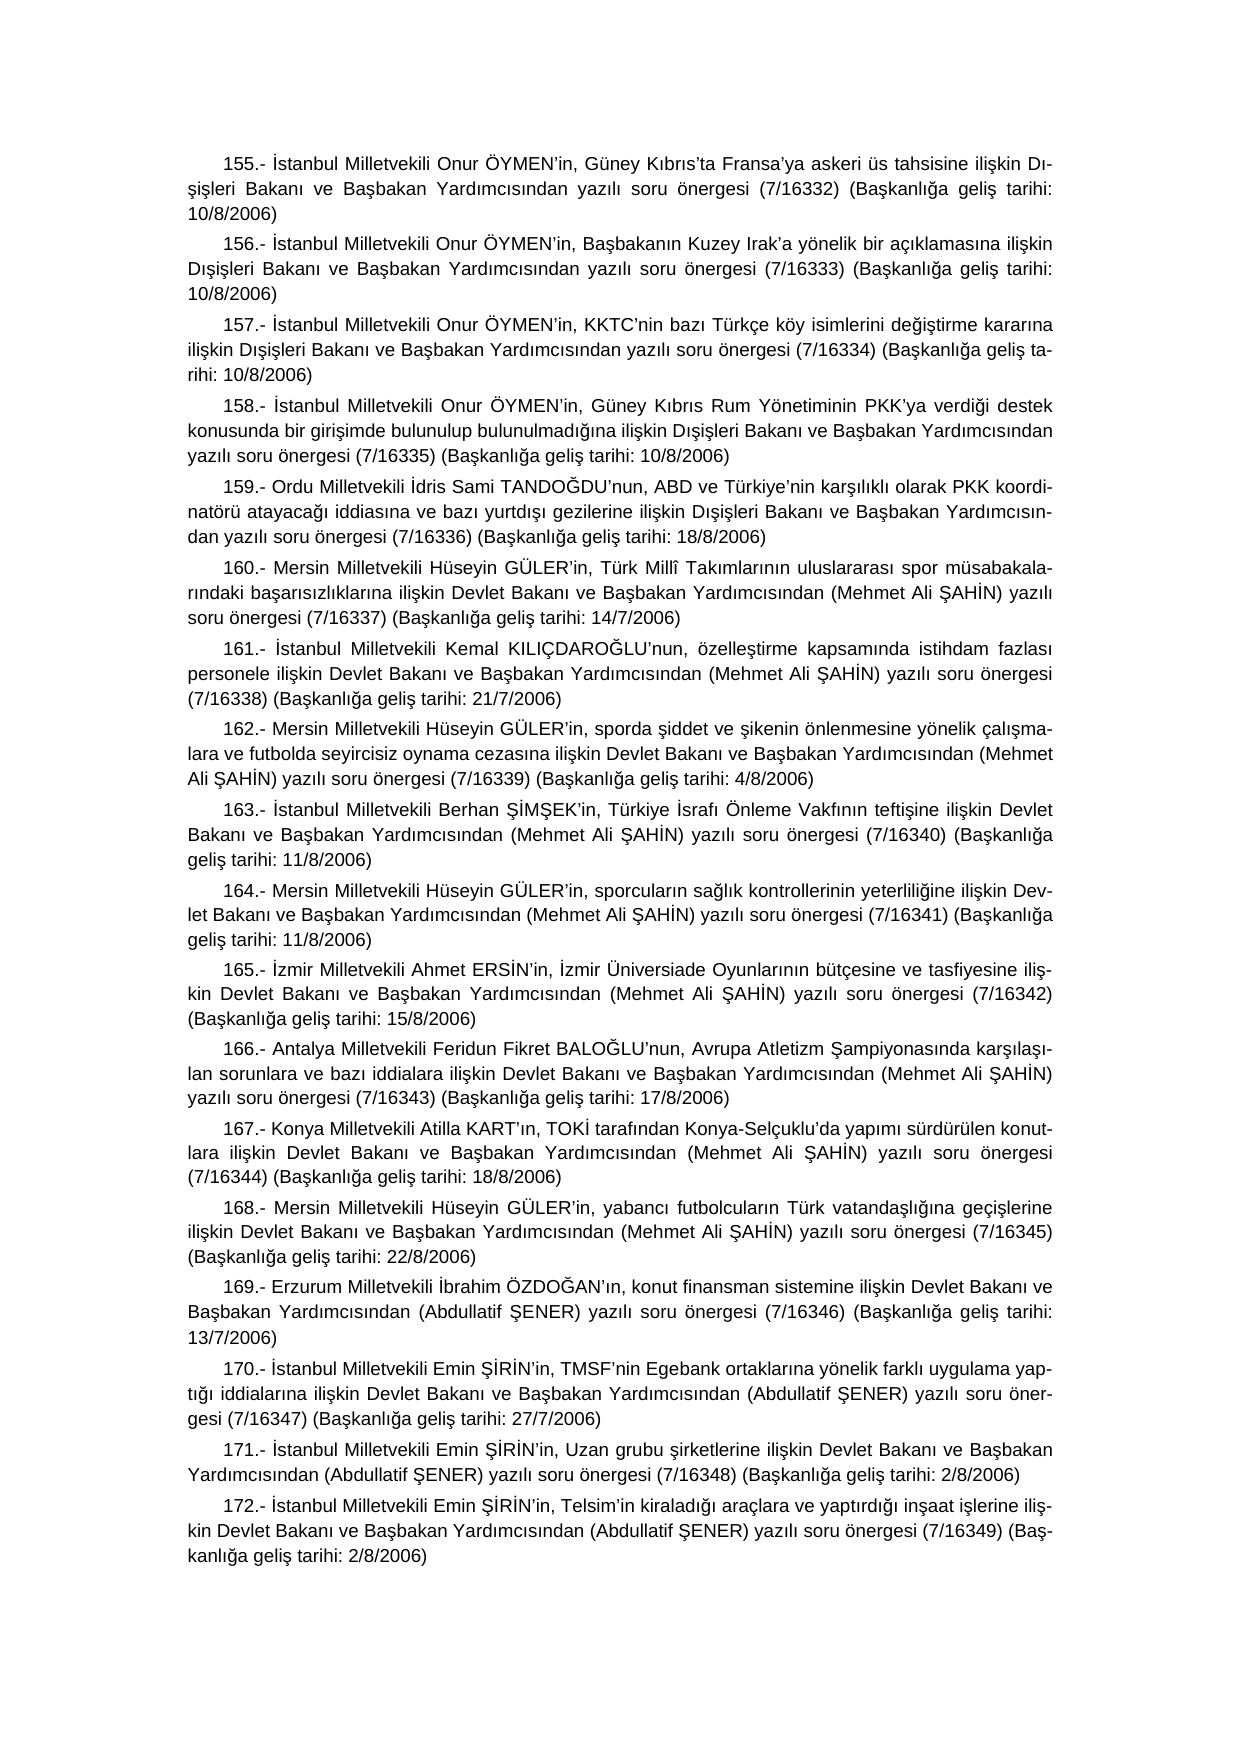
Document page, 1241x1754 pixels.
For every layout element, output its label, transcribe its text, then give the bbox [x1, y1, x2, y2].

text 163.- İstanbul Milletvekili Berhan ŞİMŞEK’in, Türkiye İsrafı Önleme Vakfının teftişine ilişkin Devlet Bakanı ve Başbakan Yardımcısından (Mehmet Ali ŞAHİN) yazılı soru önergesi (7/16340) (Başkanlığa geliş tarihi: 11/8/2006) [187, 797, 1053, 872]
text 155.- İstanbul Milletvekili Onur ÖYMEN’in, Güney Kıbrıs’ta Fransa’ya askeri üs tahsisine ilişkin Dışişleri Bakanı ve Başbakan Yardımcısından yazılı soru önergesi (7/16332) (Başkanlığa geliş tarihi: 10/8/2006) [187, 150, 1053, 225]
text 165.- İzmir Milletvekili Ahmet ERSİN’in, İzmir Üniversiade Oyunlarının bütçesine ve tasfiyesine ilişkin Devlet Bakanı ve Başbakan Yardımcısından (Mehmet Ali ŞAHİN) yazılı soru önergesi (7/16342) (Başkanlığa geliş tarihi: 15/8/2006) [187, 957, 1053, 1030]
text 162.- Mersin Milletvekili Hüseyin GÜLER’in, sporda şiddet ve şikenin önlenmesine yönelik çalışmalara ve futbolda seyircisiz oynama cezasına ilişkin Devlet Bakanı ve Başbakan Yardımcısından (Mehmet Ali ŞAHİN) yazılı soru önergesi (7/16339) (Başkanlığa geliş tarihi: 4/8/2006) [187, 716, 1053, 791]
text 160.- Mersin Milletvekili Hüseyin GÜLER’in, Türk Millî Takımlarının uluslararası spor müsabakalarındaki başarısızlıklarına ilişkin Devlet Bakanı ve Başbakan Yardımcısından (Mehmet Ali ŞAHİN) yazılı soru önergesi (7/16337) (Başkanlığa geliş tarihi: 14/7/2006) [187, 554, 1053, 629]
text 171.- İstanbul Milletvekili Emin ŞİRİN’in, Uzan grubu şirketlerine ilişkin Devlet Bakanı ve Başbakan Yardımcısından (Abdullatif ŞENER) yazılı soru önergesi (7/16348) (Başkanlığa geliş tarihi: 2/8/2006) [187, 1436, 1053, 1486]
text 172.- İstanbul Milletvekili Emin ŞİRİN’in, Telsim’in kiraladığı araçlara ve yaptırdığı inşaat işlerine ilişkin Devlet Bakanı ve Başbakan Yardımcısından (Abdullatif ŞENER) yazılı soru önergesi (7/16349) (Başkanlığa geliş tarihi: 2/8/2006) [187, 1492, 1053, 1567]
text 169.- Erzurum Milletvekili İbrahim ÖZDOĞAN’ın, konut finansman sistemine ilişkin Devlet Bakanı ve Başbakan Yardımcısından (Abdullatif ŞENER) yazılı soru önergesi (7/16346) (Başkanlığa geliş tarihi: 13/7/2006) [187, 1274, 1053, 1349]
text 170.- İstanbul Milletvekili Emin ŞİRİN’in, TMSF’nin Egebank ortaklarına yönelik farklı uygulama yaptığı iddialarına ilişkin Devlet Bakanı ve Başbakan Yardımcısından (Abdullatif ŞENER) yazılı soru önergesi (7/16347) (Başkanlığa geliş tarihi: 27/7/2006) [187, 1355, 1053, 1430]
text 167.- Konya Milletvekili Atilla KART’ın, TOKİ tarafından Konya-Selçuklu’da yapımı sürdürülen konutlara ilişkin Devlet Bakanı ve Başbakan Yardımcısından (Mehmet Ali ŞAHİN) yazılı soru önergesi (7/16344) (Başkanlığa geliş tarihi: 18/8/2006) [187, 1115, 1053, 1189]
text 157.- İstanbul Milletvekili Onur ÖYMEN’in, KKTC’nin bazı Türkçe köy isimlerini değiştirme kararına ilişkin Dışişleri Bakanı ve Başbakan Yardımcısından yazılı soru önergesi (7/16334) (Başkanlığa geliş tarihi: 10/8/2006) [187, 312, 1053, 387]
text 158.- İstanbul Milletvekili Onur ÖYMEN’in, Güney Kıbrıs Rum Yönetiminin PKK’ya verdiği destek konusunda bir girişimde bulunulup bulunulmadığına ilişkin Dışişleri Bakanı ve Başbakan Yardımcısından yazılı soru önergesi (7/16335) (Başkanlığa geliş tarihi: 10/8/2006) [187, 392, 1053, 467]
text 161.- İstanbul Milletvekili Kemal KILIÇDAROĞLU’nun, özelleştirme kapsamında istihdam fazlası personele ilişkin Devlet Bakanı ve Başbakan Yardımcısından (Mehmet Ali ŞAHİN) yazılı soru önergesi (7/16338) (Başkanlığa geliş tarihi: 21/7/2006) [187, 635, 1053, 710]
text 164.- Mersin Milletvekili Hüseyin GÜLER’in, sporcuların sağlık kontrollerinin yeterliliğine ilişkin Devlet Bakanı ve Başbakan Yardımcısından (Mehmet Ali ŞAHİN) yazılı soru önergesi (7/16341) (Başkanlığa geliş tarihi: 11/8/2006) [187, 877, 1053, 951]
text 166.- Antalya Milletvekili Feridun Fikret BALOĞLU’nun, Avrupa Atletizm Şampiyonasında karşılaşılan sorunlara ve bazı iddialara ilişkin Devlet Bakanı ve Başbakan Yardımcısından (Mehmet Ali ŞAHİN) yazılı soru önergesi (7/16343) (Başkanlığa geliş tarihi: 17/8/2006) [187, 1036, 1053, 1109]
text 168.- Mersin Milletvekili Hüseyin GÜLER’in, yabancı futbolcuların Türk vatandaşlığına geçişlerine ilişkin Devlet Bakanı ve Başbakan Yardımcısından (Mehmet Ali ŞAHİN) yazılı soru önergesi (7/16345) (Başkanlığa geliş tarihi: 22/8/2006) [187, 1194, 1053, 1268]
text 156.- İstanbul Milletvekili Onur ÖYMEN’in, Başbakanın Kuzey Irak’a yönelik bir açıklamasına ilişkin Dışişleri Bakanı ve Başbakan Yardımcısından yazılı soru önergesi (7/16333) (Başkanlığa geliş tarihi: 10/8/2006) [187, 231, 1053, 306]
text 159.- Ordu Milletvekili İdris Sami TANDOĞDU’nun, ABD ve Türkiye’nin karşılıklı olarak PKK koordinatörü atayacağı iddiasına ve bazı yurtdışı gezilerine ilişkin Dışişleri Bakanı ve Başbakan Yardımcısından yazılı soru önergesi (7/16336) (Başkanlığa geliş tarihi: 18/8/2006) [187, 473, 1053, 548]
